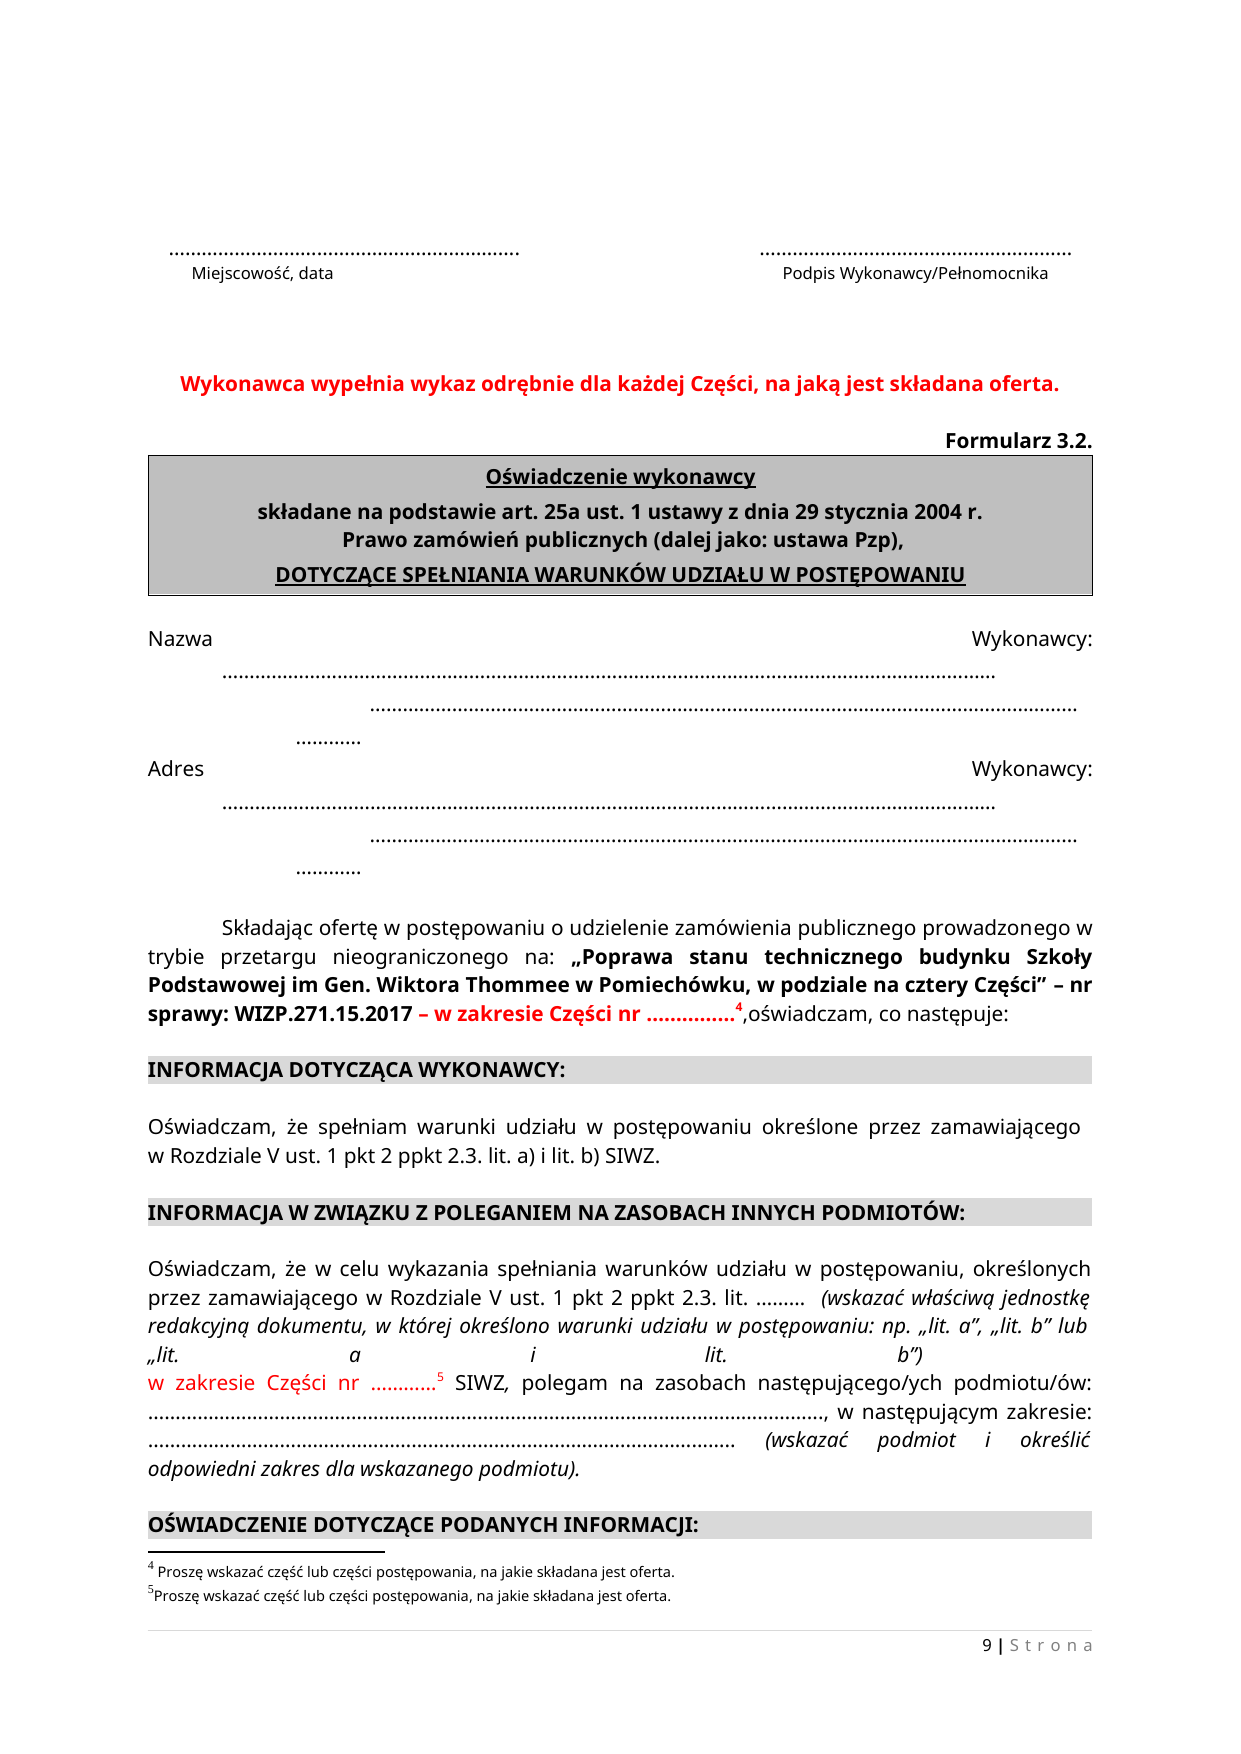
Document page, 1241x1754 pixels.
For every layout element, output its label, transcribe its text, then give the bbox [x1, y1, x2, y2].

table_header Oświadczenie wykonawcy składane na podstawie art. 25a ust. 1 ustawy z dnia 29 stycznia 2004 r. Prawo zamówień publicznych (dalej jako: ustawa Pzp), DOTYCZĄCE SPEŁNIANIA WARUNKÓW UDZIAŁU W POSTĘPOWANIU [149, 456, 1092, 594]
text Wykonawca wypełnia wykaz odrębnie dla każdej Części, na jaką jest składana oferta. [148, 369, 1092, 398]
text Składając ofertę w postępowaniu o udzielenie zamówienia publicznego prowadzonego w trybie przetargu nieograniczonego na: „Poprawa stanu technicznego budynku Szkoły Podstawowej im Gen. Wiktora Thommee w Pomiechówku, w podziale na cztery Części” – nr sprawy: WIZP.271.15.2017 – w zakresie Części nr ……………,oświadczam, co następuje: [148, 913, 1092, 1027]
text Oświadczam, że spełniam warunki udziału w postępowaniu określone przez zamawiającego w Rozdziale V ust. 1 pkt 2 ppkt 2.3. lit. a) i lit. b) SIWZ. [148, 1112, 1092, 1169]
text ………………………………………………………. ………………………………………………… [148, 233, 1092, 261]
text Nazwa Wykonawcy: …………………………………………………………………………………………………………………………… [148, 624, 1092, 685]
text Oświadczam, że w celu wykazania spełniania warunków udziału w postępowaniu, określonych przez zamawiającego w Rozdziale V ust. 1 pkt 2 ppkt 2.3. lit. ……… (wskazać właściwą jednostkę redakcyjną dokumentu, w której określono warunki udziału w postępowaniu: np. „lit. a”, „lit. b” lub „lit. a i lit. b”) w zakresie Części nr ………… SIWZ, polegam na zasobach następującego/ych podmiotu/ów: …………………………………………………………………………………………………………..., w następującym zakresie: …………………………………………………………………………………………….. (wskazać podmiot i określić odpowiedni zakres dla wskazanego podmiotu). [148, 1254, 1092, 1482]
text Adres Wykonawcy: …………………………………………………………………………………………………………………………… [148, 754, 1092, 816]
text INFORMACJA W ZWIĄZKU Z POLEGANIEM NA ZASOBACH INNYCH PODMIOTÓW: [148, 1198, 1092, 1226]
text OŚWIADCZENIE DOTYCZĄCE PODANYCH INFORMACJI: [148, 1511, 1092, 1539]
text …………………………………………………………………………………………………………………………… [295, 820, 1092, 881]
text …………………………………………………………………………………………………………………………… [295, 689, 1092, 750]
text Formularz 3.2. [148, 426, 1092, 455]
text INFORMACJA DOTYCZĄCA WYKONAWCY: [148, 1056, 1092, 1084]
text Miejscowość, data Podpis Wykonawcy/Pełnomocnika [148, 261, 1092, 284]
